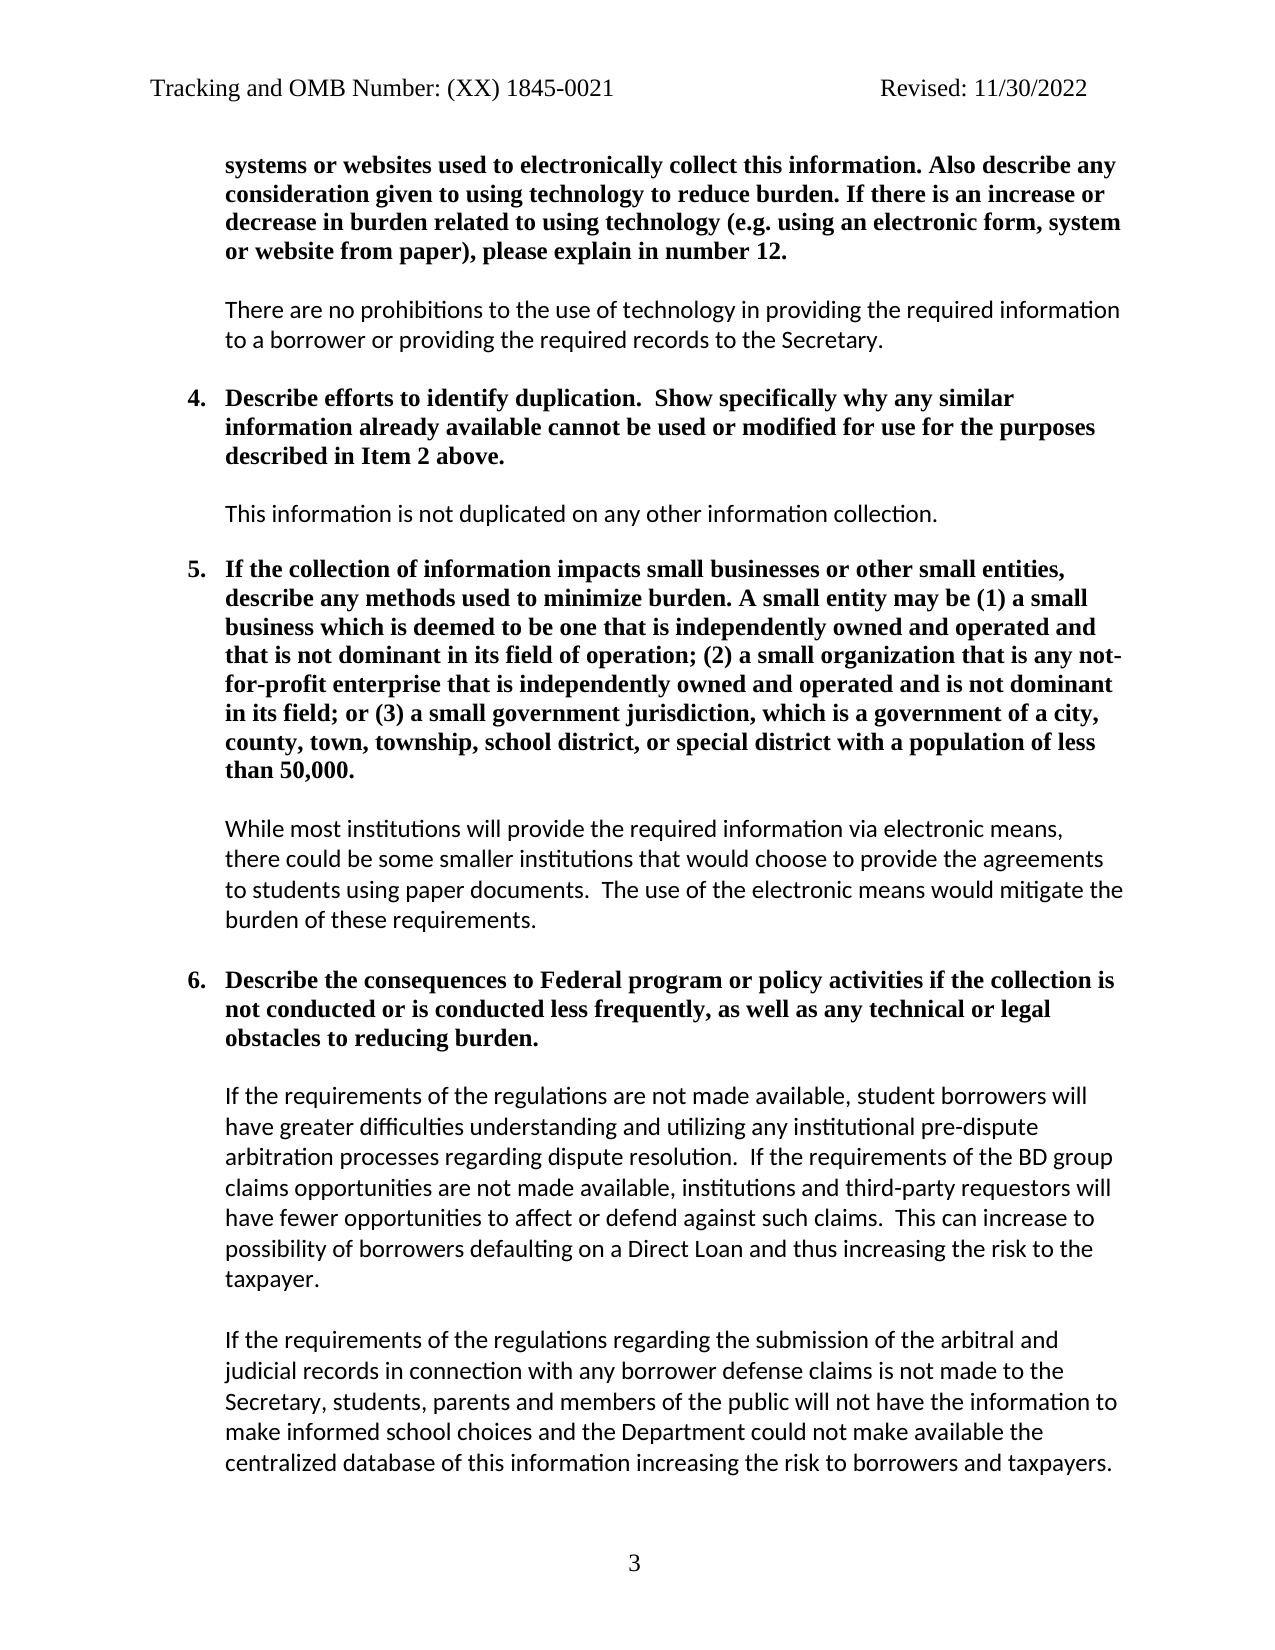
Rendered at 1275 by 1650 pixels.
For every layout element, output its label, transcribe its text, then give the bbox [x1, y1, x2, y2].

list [187, 150, 1125, 265]
list Describe efforts to identify duplication. Show specifically why any similar information already available cannot be used or modified for use for the purposes described in Item 2 above. [187, 383, 1125, 470]
list If the collection of information impacts small businesses or other small entities, describe any methods used to minimize burden. A small entity may be (1) a small business which is deemed to be one that is independently owned and operated and that is not dominant in its field of operation; (2) a small organization that is any not-for-profit enterprise that is independently owned and operated and is not dominant in its field; or (3) a small government jurisdiction, which is a government of a city, county, town, township, school district, or special district with a population of less than 50,000. [187, 554, 1125, 784]
list If the requirements of the regulations are not made available, student borrowers will have greater difficulties understanding and utilizing any institutional pre-dispute arbitration processes regarding dispute resolution. If the requirements of the BD group claims opportunities are not made available, institutions and third-party requestors will have fewer opportunities to affect or defend against such claims. This can increase to possibility of borrowers defaulting on a Direct Loan and thus increasing the risk to the taxpayer. [225, 1080, 1125, 1294]
list Describe the consequences to Federal program or policy activities if the collection is not conducted or is conducted less frequently, as well as any technical or legal obstacles to reducing burden. [187, 965, 1125, 1052]
text If the requirements of the regulations regarding the submission of the arbitral and judicial records in connection with any borrower defense claims is not made to the Secretary, students, parents and members of the public will not have the information to make informed school choices and the Department could not make available the centralized database of this information increasing the risk to borrowers and taxpayers. [225, 1324, 1125, 1477]
list There are no prohibitions to the use of technology in providing the required information to a borrower or providing the required records to the Secretary. [225, 294, 1125, 355]
list While most institutions will provide the required information via electronic means, there could be some smaller institutions that would choose to provide the agreements to students using paper documents. The use of the electronic means would mitigate the burden of these requirements. [225, 813, 1125, 935]
list This information is not duplicated on any other information collection. [225, 498, 1125, 529]
